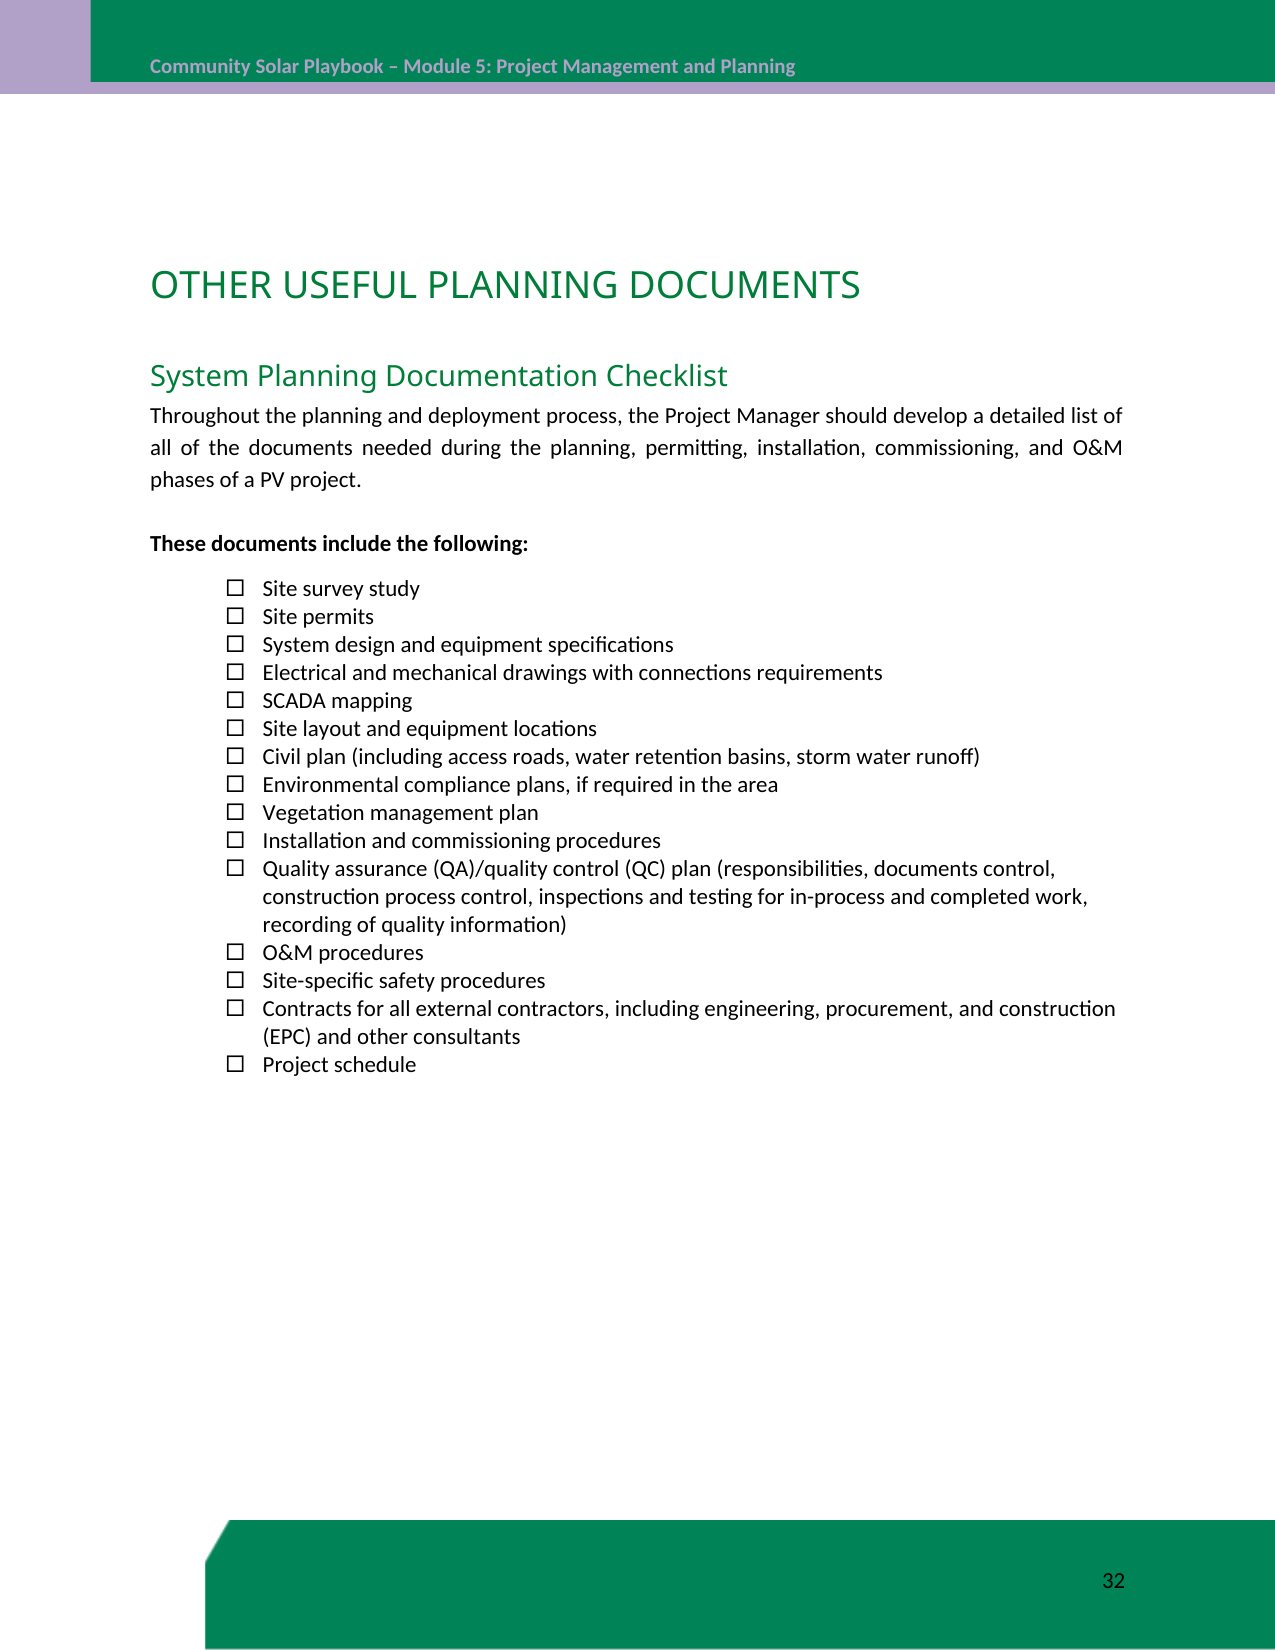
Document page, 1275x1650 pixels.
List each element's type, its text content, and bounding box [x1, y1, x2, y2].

list Environmental compliance plans, if required in the area [225, 770, 1125, 798]
list Site-specific safety procedures [225, 966, 1125, 994]
list Civil plan (including access roads, water retention basins, storm water runoff) [225, 742, 1125, 770]
picture [204, 1520, 1275, 1650]
list SCADA mapping [225, 686, 1125, 714]
text These documents include the following: [150, 529, 1125, 557]
list System design and equipment specifications [225, 630, 1125, 658]
subtitle System Planning Documentation Checklist [150, 355, 1125, 394]
list Project schedule [225, 1051, 1125, 1078]
list Site survey study [225, 574, 1125, 602]
list Installation and commissioning procedures [225, 826, 1125, 854]
subtitle Other Useful Planning Documents [150, 259, 1125, 310]
list O&M procedures [225, 938, 1125, 966]
list Vegetation management plan [225, 798, 1125, 826]
list Site permits [225, 602, 1125, 630]
list Site layout and equipment locations [225, 714, 1125, 742]
text Throughout the planning and deployment process, the Project Manager should develop a detailed list of all of the documents needed during the planning, permitting, installation, commissioning, and O&M phases of a PV project. [150, 401, 1125, 493]
list Electrical and mechanical drawings with connections requirements [225, 658, 1125, 686]
list Contracts for all external contractors, including engineering, procurement, and construction (EPC) and other consultants [225, 994, 1125, 1051]
list Quality assurance (QA)/quality control (QC) plan (responsibilities, documents control, construction process control, inspections and testing for in-process and completed work, recording of quality information) [225, 854, 1125, 938]
